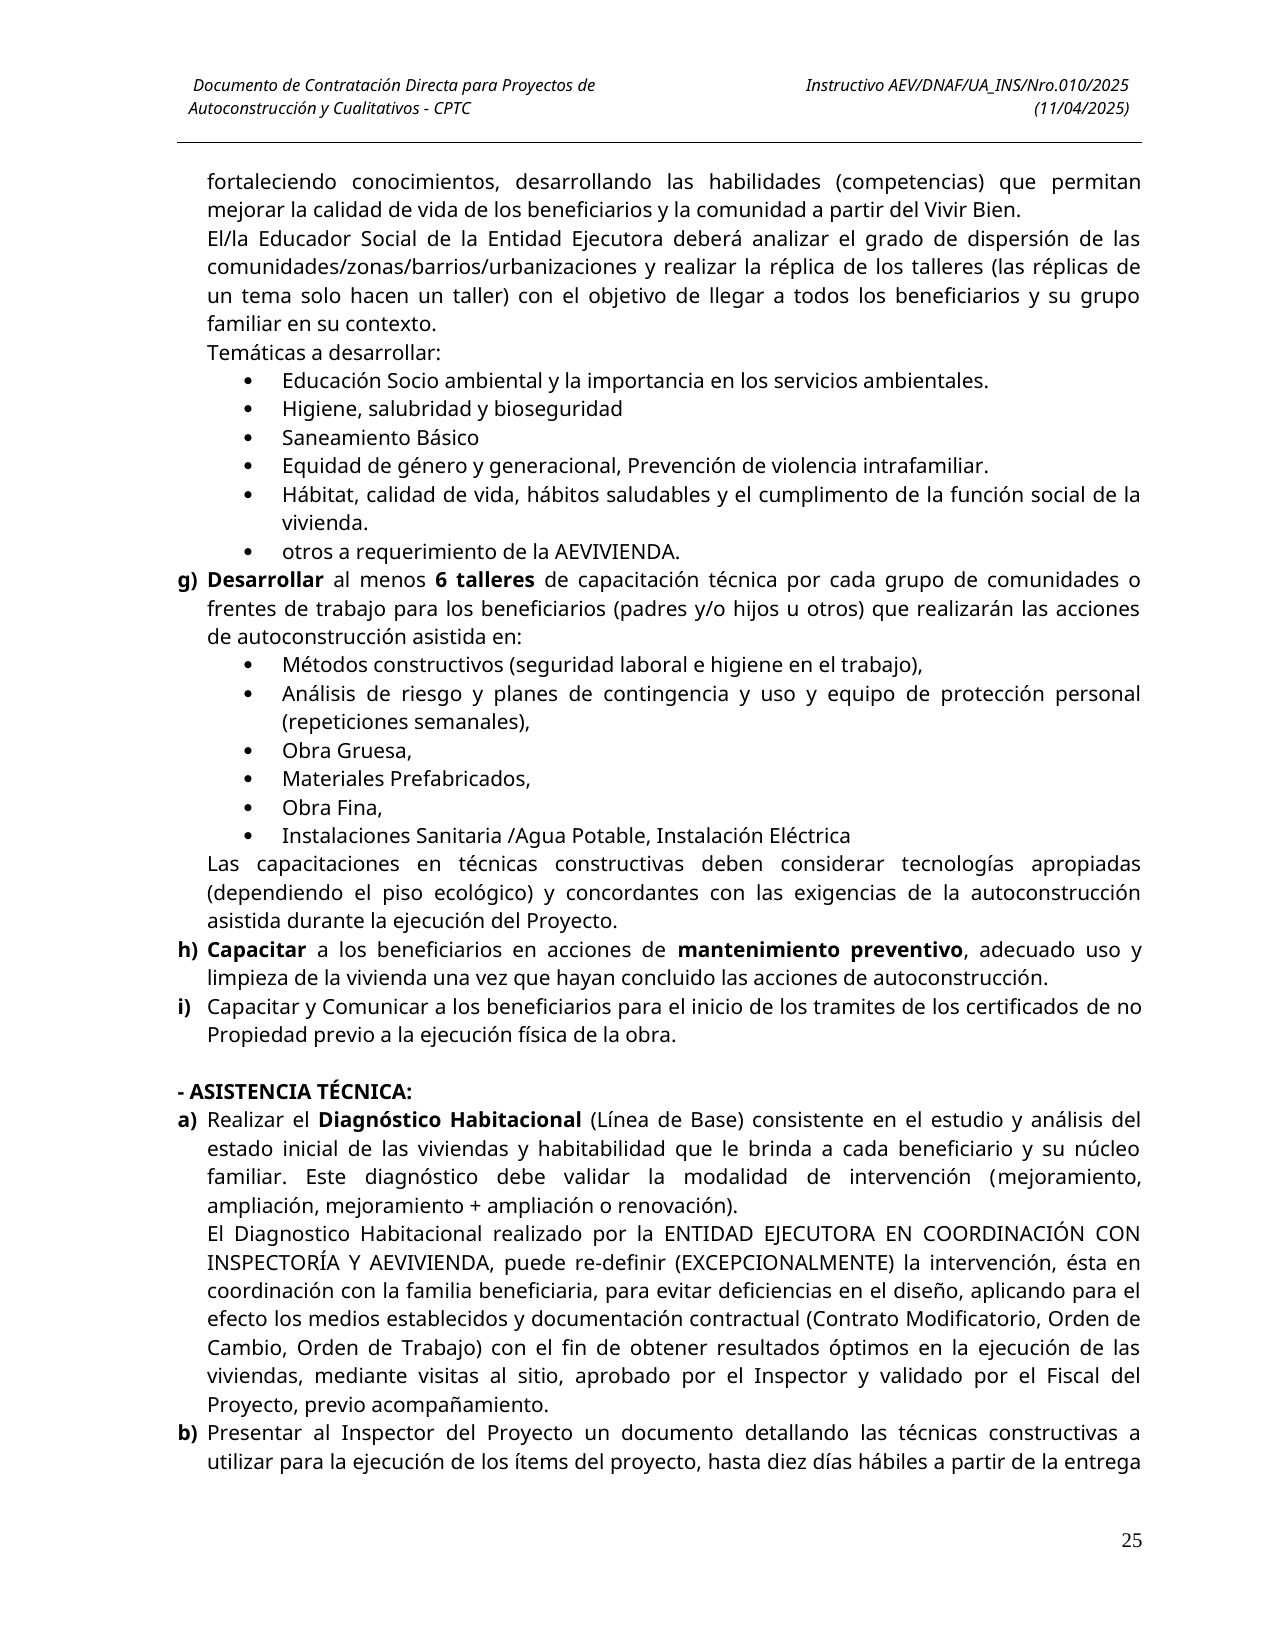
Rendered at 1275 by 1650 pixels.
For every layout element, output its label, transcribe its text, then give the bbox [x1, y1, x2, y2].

list Equidad de género y generacional, Prevención de violencia intrafamiliar. [244, 451, 1142, 480]
list Obra Fina, [244, 793, 1142, 821]
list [177, 1418, 1142, 1475]
list otros a requerimiento de la AEVIVIENDA. [244, 537, 1142, 565]
list Materiales Prefabricados, [244, 764, 1142, 793]
list Métodos constructivos (seguridad laboral e higiene en el trabajo), [244, 651, 1142, 679]
list Hábitat, calidad de vida, hábitos saludables y el cumplimento de la función social de la vivienda. [244, 480, 1142, 537]
text - ASISTENCIA TÉCNICA: [177, 1077, 1142, 1106]
text Temáticas a desarrollar: [177, 338, 1142, 366]
list Higiene, salubridad y bioseguridad [244, 394, 1142, 423]
list El Diagnostico Habitacional realizado por la ENTIDAD EJECUTORA EN COORDINACIÓN CON INSPECTORÍA Y AEVIVIENDA, puede re-definir (EXCEPCIONALMENTE) la intervención, ésta en coordinación con la familia beneficiaria, para evitar deficiencias en el diseño, aplicando para el efecto los medios establecidos y documentación contractual (Contrato Modificatorio, Orden de Cambio, Orden de Trabajo) con el fin de obtener resultados óptimos en la ejecución de las viviendas, mediante visitas al sitio, aprobado por el Inspector y validado por el Fiscal del Proyecto, previo acompañamiento. [207, 1219, 1142, 1418]
list Saneamiento Básico [244, 423, 1142, 451]
text El/la Educador Social de la Entidad Ejecutora deberá analizar el grado de dispersión de las comunidades/zonas/barrios/urbanizaciones y realizar la réplica de los talleres (las réplicas de un tema solo hacen un taller) con el objetivo de llegar a todos los beneficiarios y su grupo familiar en su contexto. [207, 224, 1142, 338]
list Educación Socio ambiental y la importancia en los servicios ambientales. [244, 366, 1142, 394]
list Instalaciones Sanitaria /Agua Potable, Instalación Eléctrica [244, 821, 1142, 849]
list Obra Gruesa, [244, 736, 1142, 764]
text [207, 167, 1142, 224]
list Capacitar a los beneficiarios en acciones de mantenimiento preventivo, adecuado uso y limpieza de la vivienda una vez que hayan concluido las acciones de autoconstrucción. [177, 935, 1142, 992]
list Capacitar y Comunicar a los beneficiarios para el inicio de los tramites de los certificados de no Propiedad previo a la ejecución física de la obra. [177, 992, 1142, 1049]
list Realizar el Diagnóstico Habitacional (Línea de Base) consistente en el estudio y análisis del estado inicial de las viviendas y habitabilidad que le brinda a cada beneficiario y su núcleo familiar. Este diagnóstico debe validar la modalidad de intervención (mejoramiento, ampliación, mejoramiento + ampliación o renovación). [177, 1106, 1142, 1219]
text Las capacitaciones en técnicas constructivas deben considerar tecnologías apropiadas (dependiendo el piso ecológico) y concordantes con las exigencias de la autoconstrucción asistida durante la ejecución del Proyecto. [207, 849, 1142, 935]
list Desarrollar al menos 6 talleres de capacitación técnica por cada grupo de comunidades o frentes de trabajo para los beneficiarios (padres y/o hijos u otros) que realizarán las acciones de autoconstrucción asistida en: [177, 565, 1142, 651]
list Análisis de riesgo y planes de contingencia y uso y equipo de protección personal (repeticiones semanales), [244, 679, 1142, 736]
